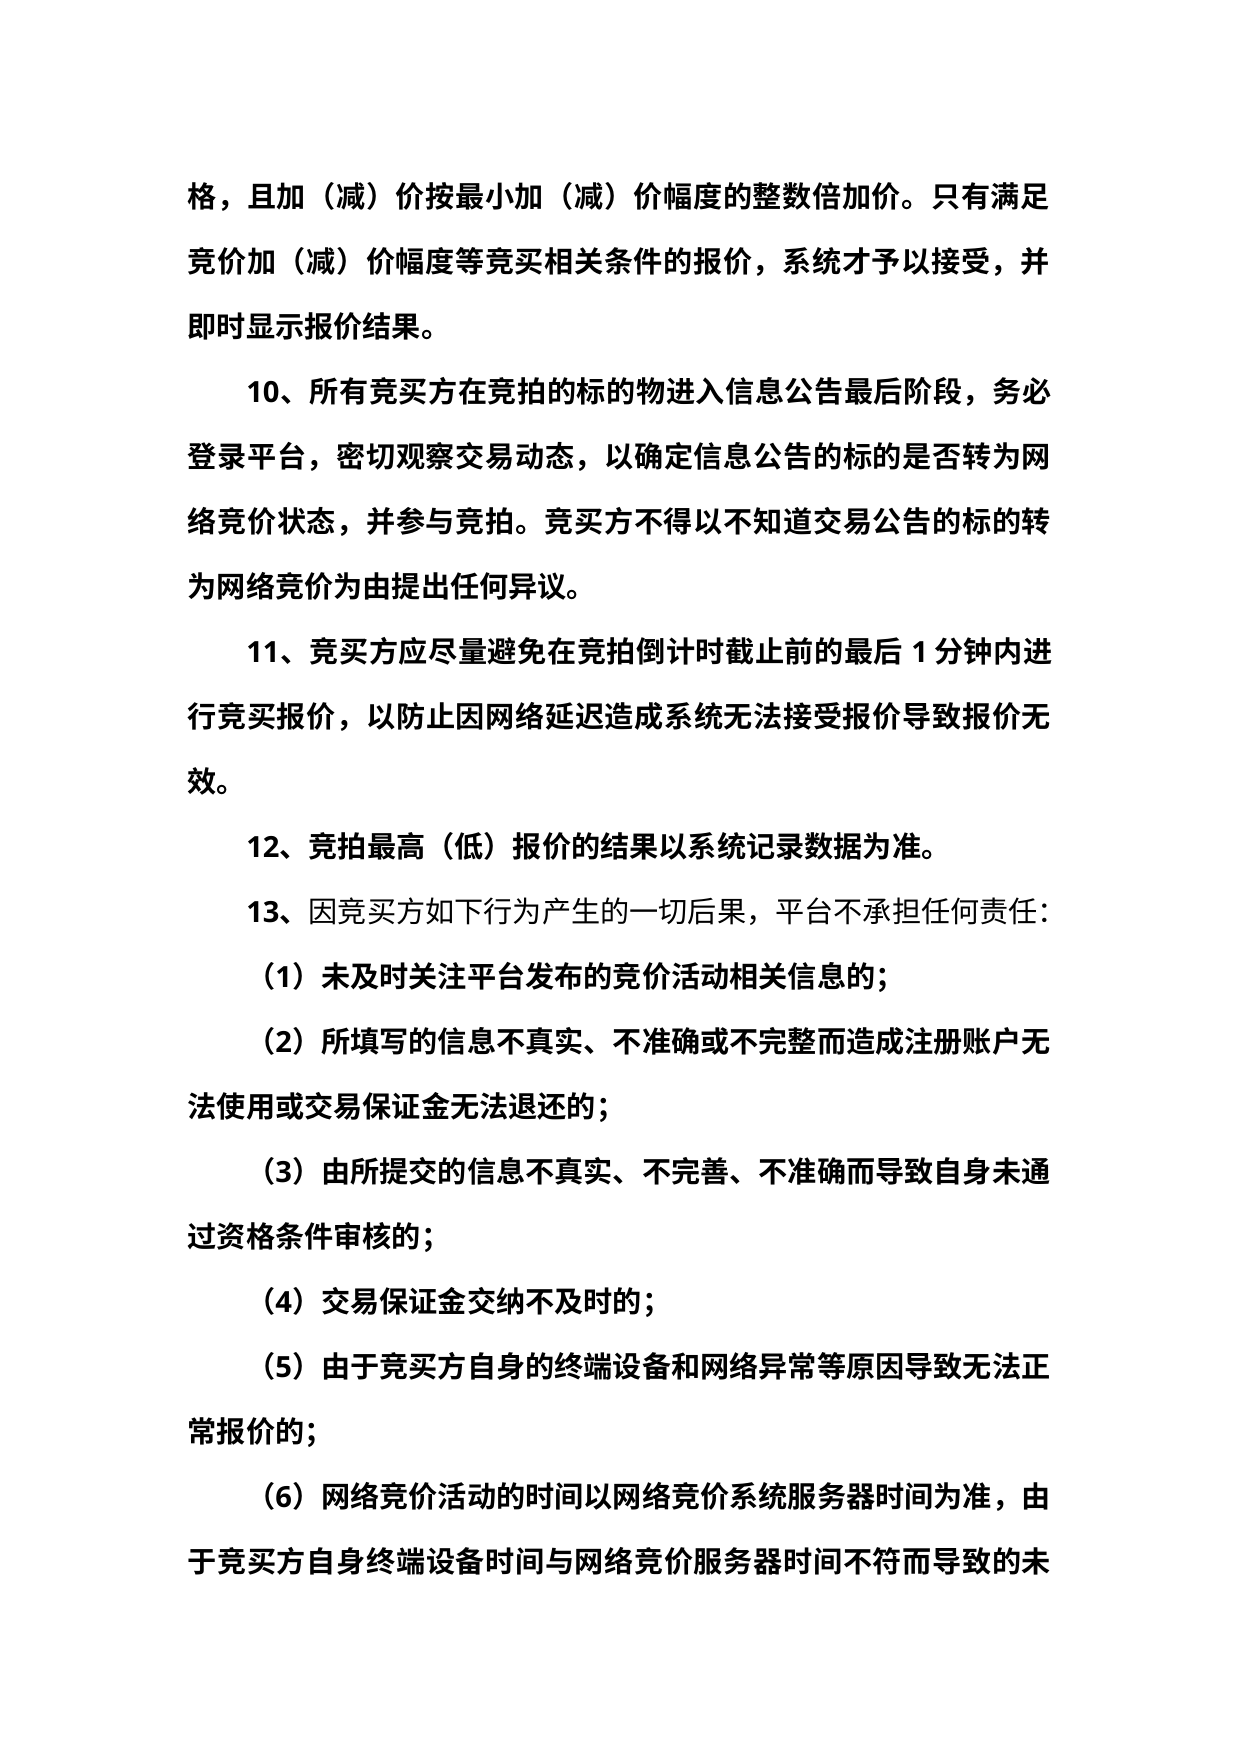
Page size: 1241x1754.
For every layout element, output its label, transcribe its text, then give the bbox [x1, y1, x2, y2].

text 10、所有竞买方在竞拍的标的物进入信息公告最后阶段，务必登录平台，密切观察交易动态，以确定信息公告的标的是否转为网络竞价状态，并参与竞拍。竞买方不得以不知道交易公告的标的转为网络竞价为由提出任何异议。 [187, 357, 1053, 617]
text 13、因竞买方如下行为产生的一切后果，平台不承担任何责任： [187, 877, 1053, 942]
text 11、竞买方应尽量避免在竞拍倒计时截止前的最后1分钟内进行竞买报价，以防止因网络延迟造成系统无法接受报价导致报价无效。 [187, 617, 1053, 812]
text （5）由于竞买方自身的终端设备和网络异常等原因导致无法正常报价的； [187, 1332, 1053, 1462]
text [187, 162, 1053, 357]
text （4）交易保证金交纳不及时的； [187, 1267, 1053, 1332]
text （1）未及时关注平台发布的竞价活动相关信息的； [187, 942, 1053, 1007]
text 12、竞拍最高（低）报价的结果以系统记录数据为准。 [187, 812, 1053, 877]
text （3）由所提交的信息不真实、不完善、不准确而导致自身未通过资格条件审核的； [187, 1137, 1053, 1267]
text （2）所填写的信息不真实、不准确或不完整而造成注册账户无法使用或交易保证金无法退还的； [187, 1007, 1053, 1137]
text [187, 1462, 1053, 1592]
